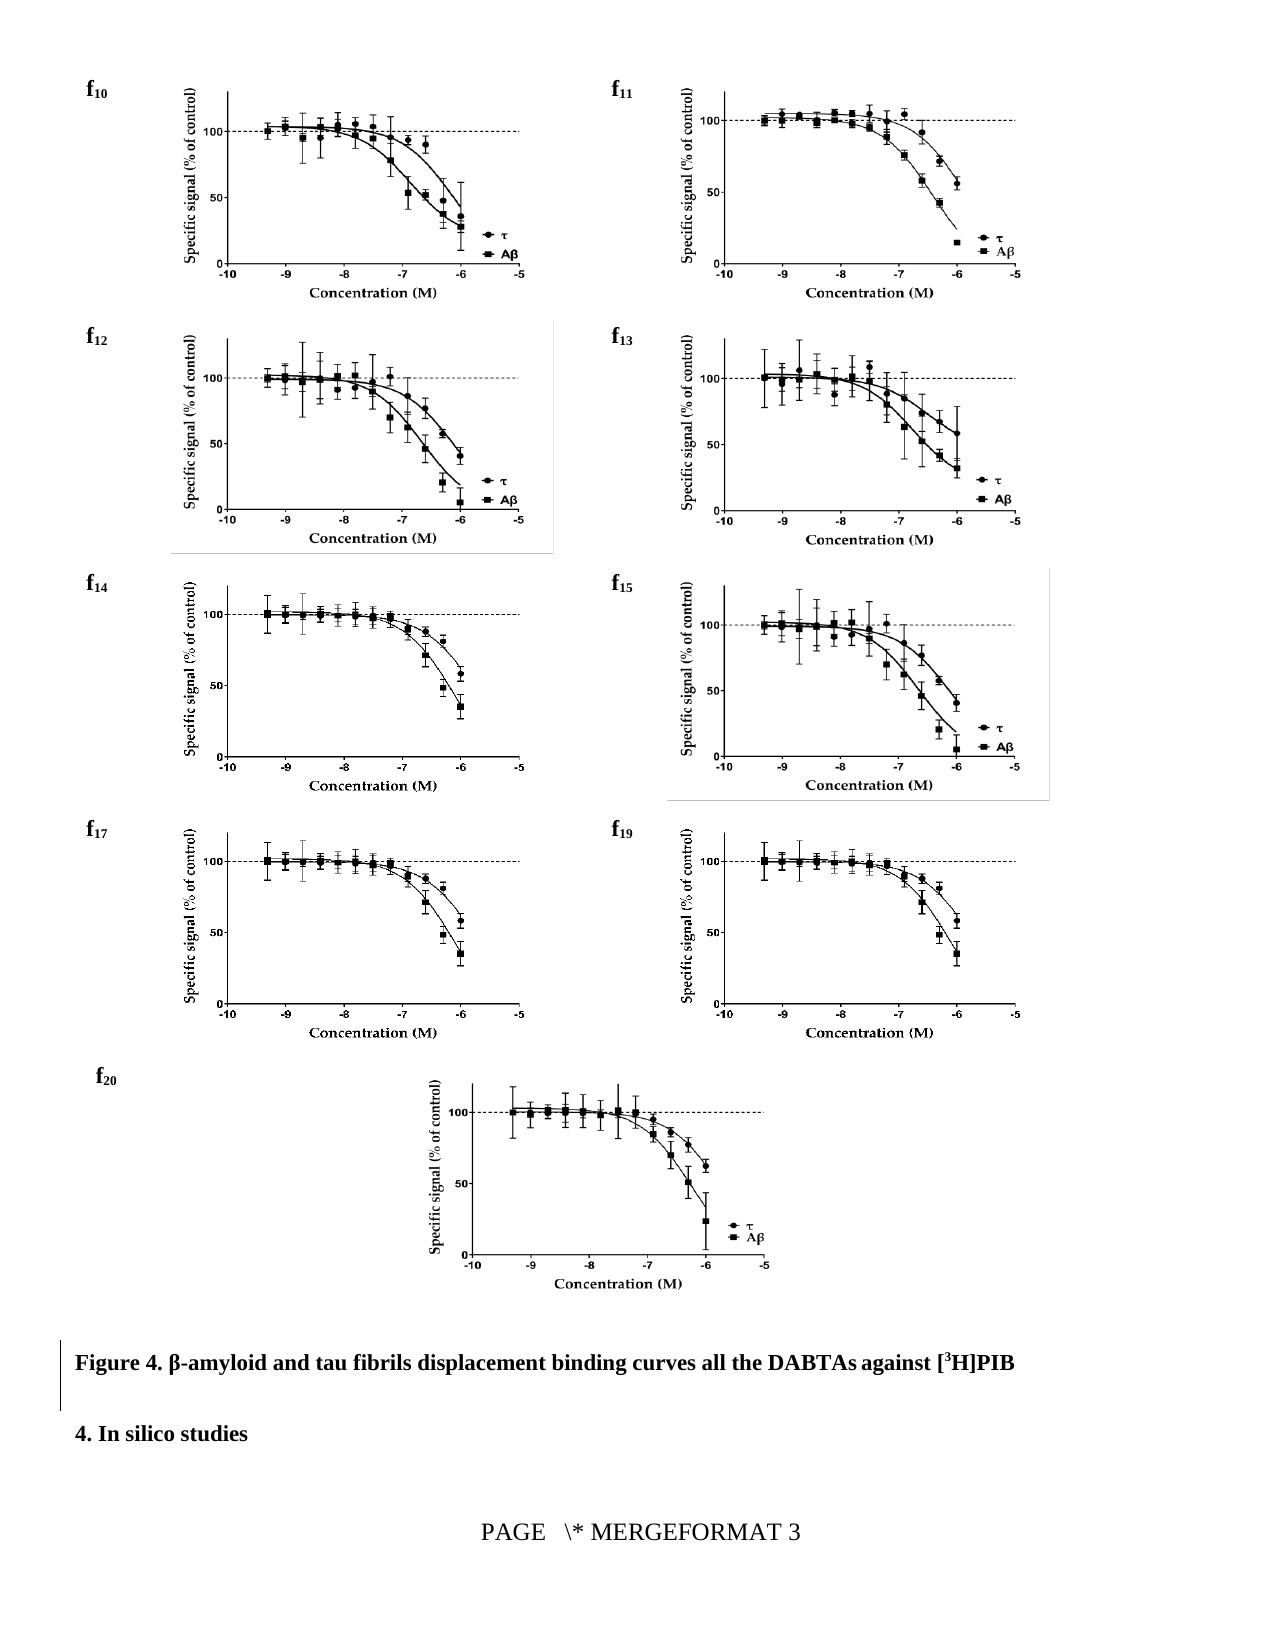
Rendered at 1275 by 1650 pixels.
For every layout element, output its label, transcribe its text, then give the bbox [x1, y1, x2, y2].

picture [667, 75, 1050, 308]
table_cell [137, 1062, 1077, 1299]
picture [171, 568, 554, 801]
table_cell f13 [600, 322, 656, 568]
table_cell [137, 815, 600, 1062]
table_cell f14 [75, 569, 137, 815]
picture [171, 815, 554, 1048]
table_cell [137, 322, 600, 568]
table_cell [656, 815, 1077, 1062]
text Figure 4. β-amyloid and tau fibrils displacement binding curves all the DABTAs against [3H]PIB [75, 1340, 1200, 1376]
table_cell f10 [75, 75, 137, 322]
table_cell f19 [600, 815, 656, 1062]
table_cell [137, 75, 600, 322]
picture [171, 75, 554, 308]
table_cell f17 [75, 815, 137, 1062]
list In silico studies [75, 1411, 1200, 1447]
picture [667, 568, 1050, 801]
table_cell [656, 75, 1077, 322]
table_cell [656, 322, 1077, 568]
picture [667, 321, 1050, 555]
table_cell f20 [75, 1062, 137, 1299]
picture [171, 321, 554, 554]
picture [667, 815, 1050, 1048]
table_cell [656, 569, 1077, 815]
table_cell f15 [600, 569, 656, 815]
picture [415, 1066, 799, 1299]
table_cell f12 [75, 322, 137, 568]
table_cell f11 [600, 75, 656, 322]
table_cell [137, 569, 600, 815]
